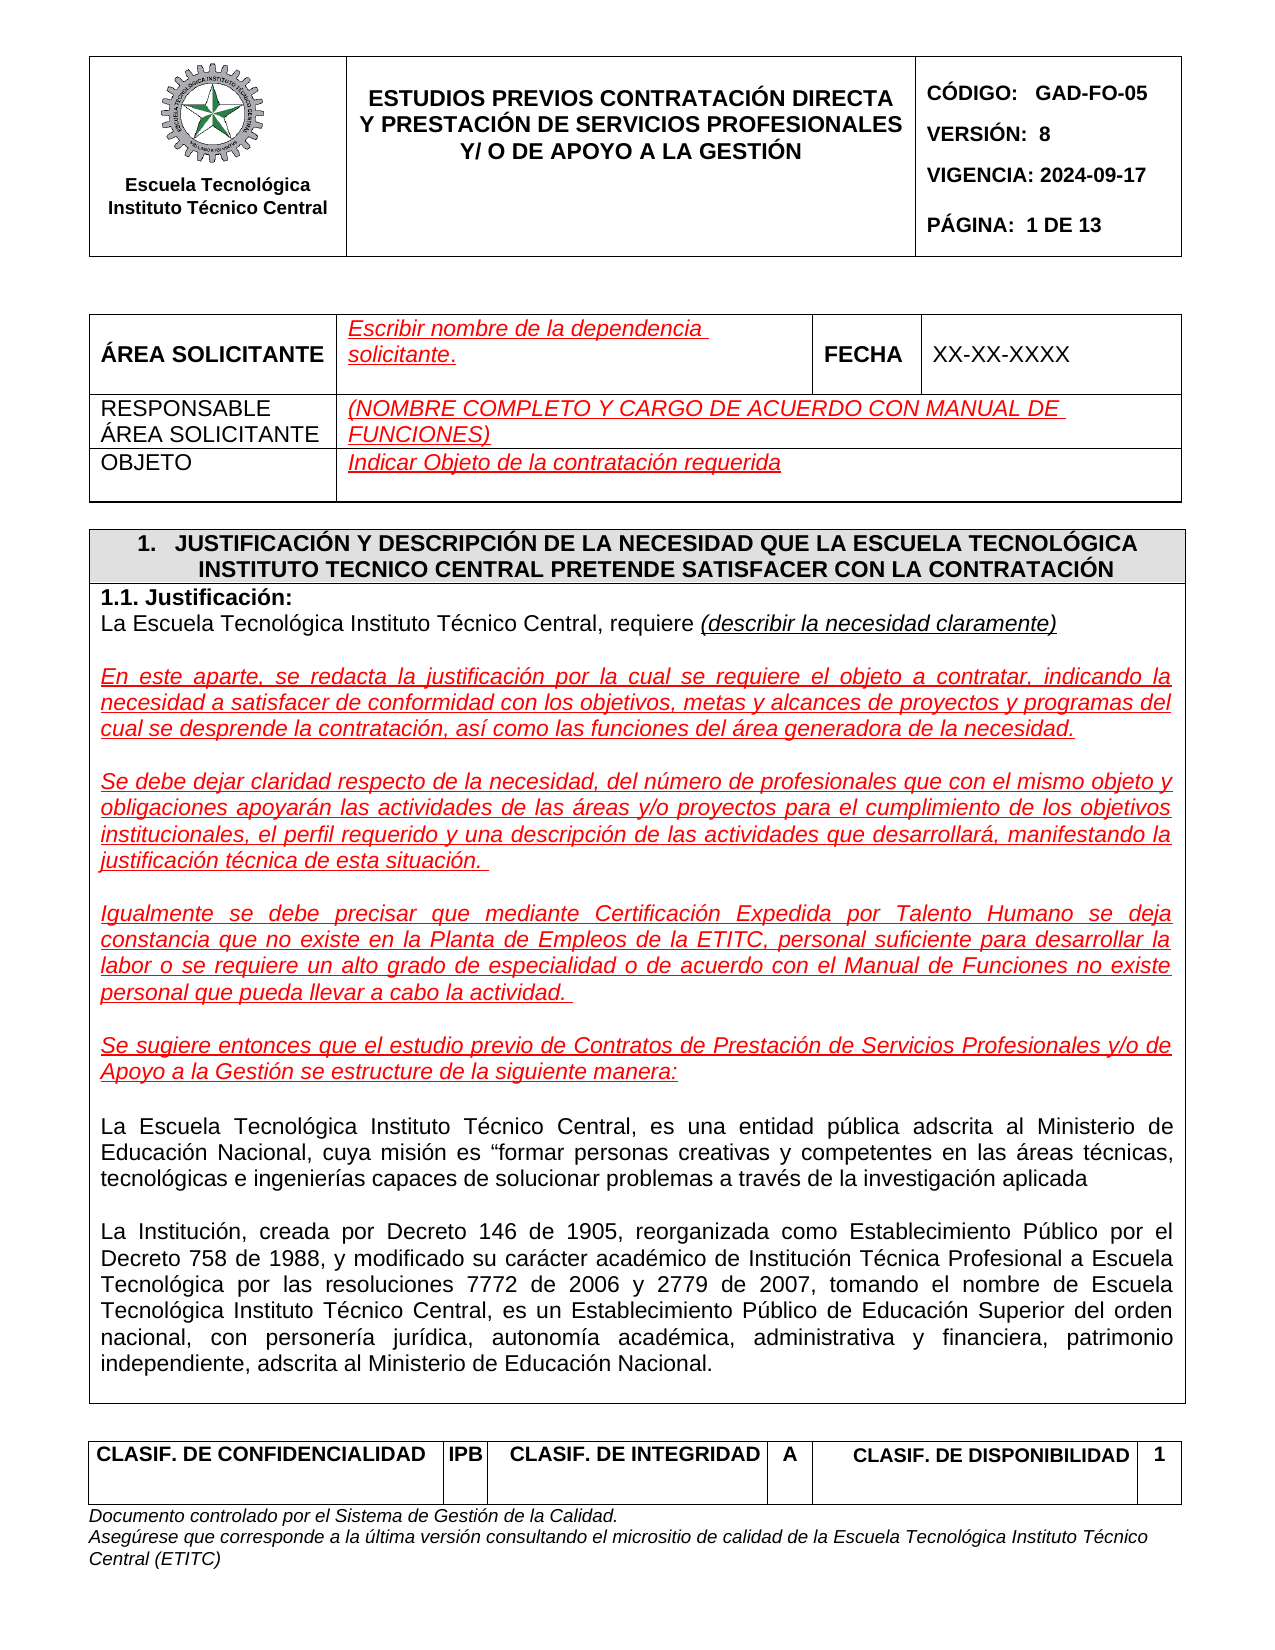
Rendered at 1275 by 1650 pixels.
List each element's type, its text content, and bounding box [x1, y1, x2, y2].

table_cell Indicar Objeto de la contratación requerida [337, 449, 1181, 501]
table_cell RESPONSABLE ÁREA SOLICITANTE [90, 395, 336, 448]
table_cell (NOMBRE COMPLETO Y CARGO DE ACUERDO CON MANUAL DE FUNCIONES) [337, 395, 1181, 448]
table_header Escribir nombre de la dependencia solicitante. [337, 315, 812, 394]
table_header FECHA [813, 315, 921, 394]
picture [157, 60, 268, 164]
table_header ÁREA SOLICITANTE [90, 315, 336, 394]
table_header JUSTIFICACIÓN Y DESCRIPCIÓN DE LA NECESIDAD QUE LA ESCUELA TECNOLÓGICA INSTITUTO TECNICO CENTRAL PRETENDE SATISFACER CON LA CONTRATACIÓN [90, 530, 1185, 582]
table_cell OBJETO [90, 449, 336, 501]
table_header XX-XX-XXXX [922, 315, 1181, 394]
